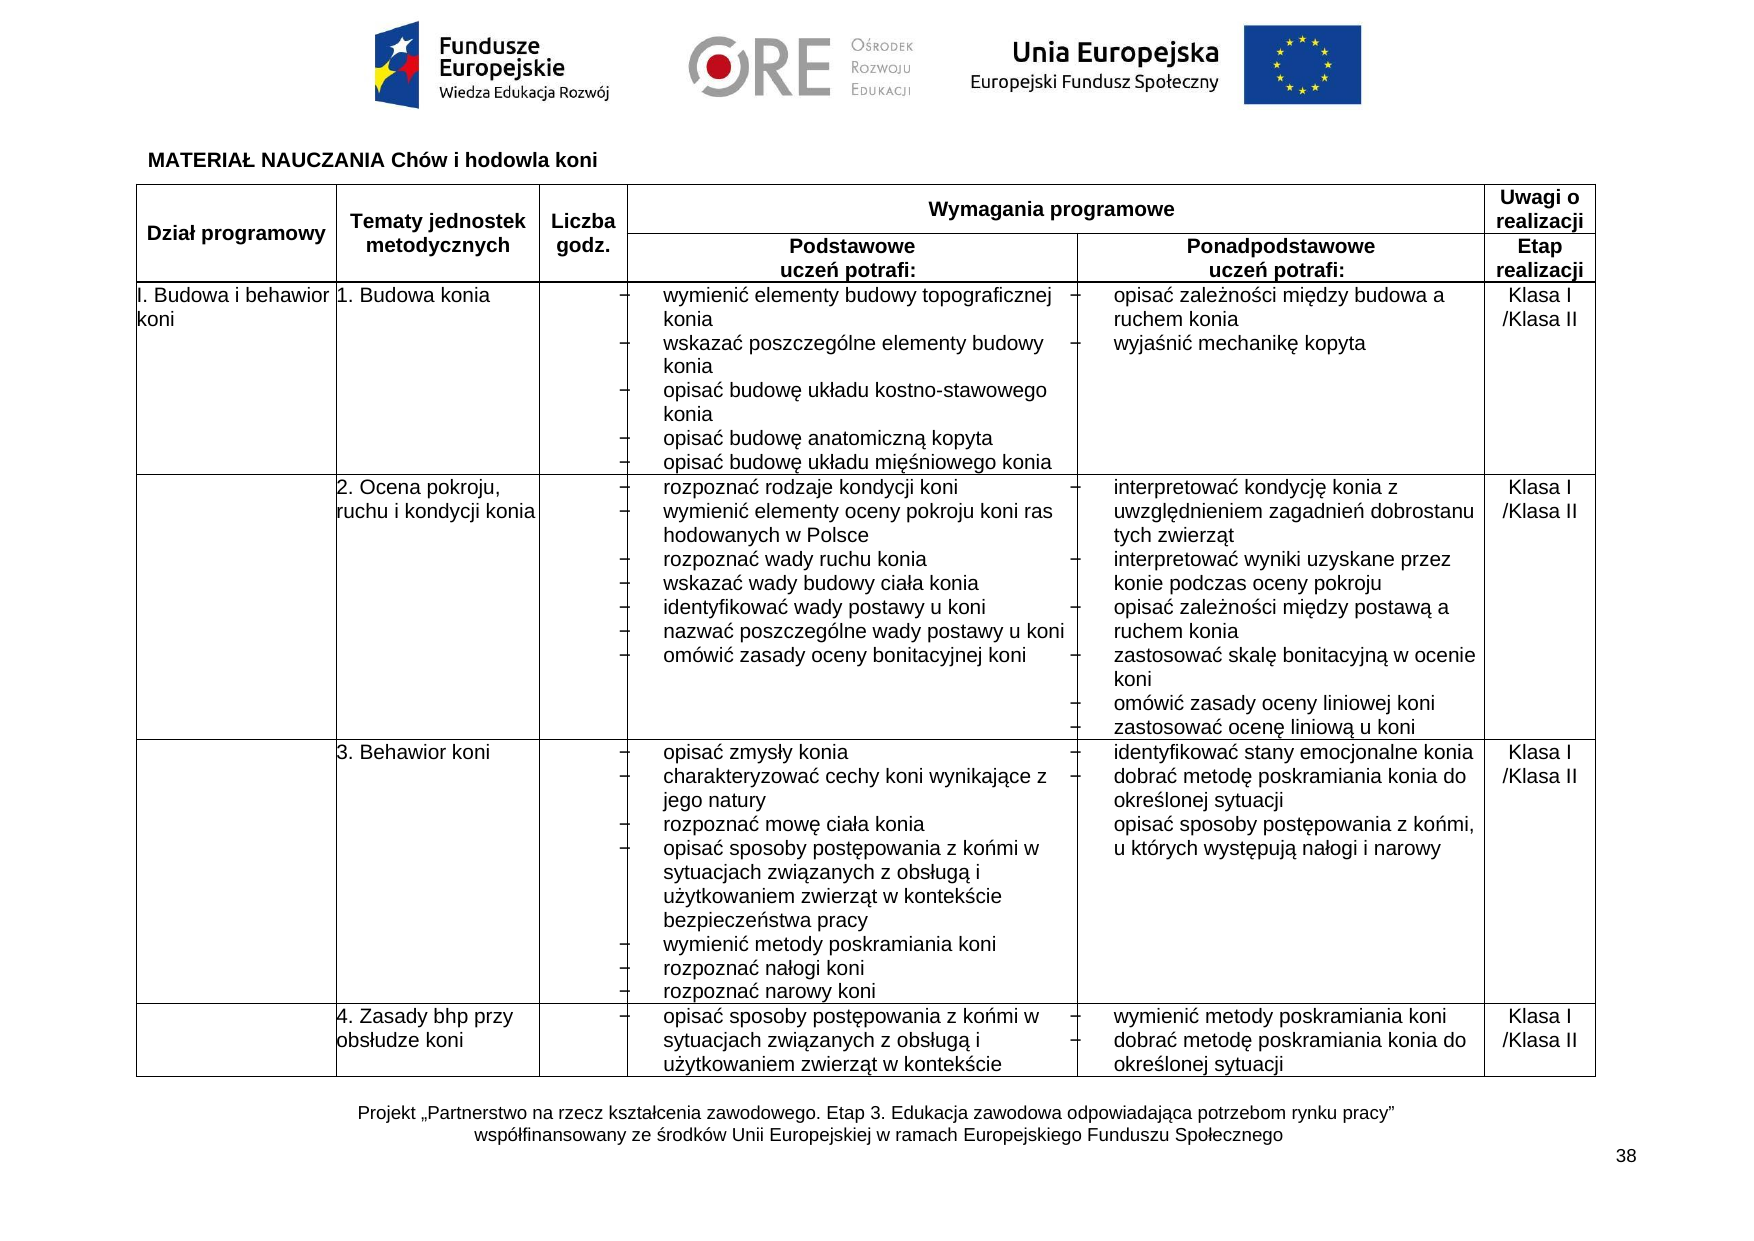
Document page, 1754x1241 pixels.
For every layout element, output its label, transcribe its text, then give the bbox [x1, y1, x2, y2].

table_cell Klasa I /Klasa II [1485, 283, 1595, 474]
table_cell [540, 1004, 627, 1076]
list MATERIAŁ NAUCZANIA Chów i hodowla koni [148, 148, 1606, 172]
table_cell 4. Zasady bhp przy obsłudze koni [337, 1004, 539, 1076]
table_cell 1. Budowa konia [337, 283, 539, 474]
table_cell Klasa I /Klasa II [1485, 1004, 1595, 1076]
table_cell Podstawowe uczeń potrafi: [628, 234, 1077, 281]
table_cell identyfikować stany emocjonalne konia dobrać metodę poskramiania konia do określonej sytuacji opisać sposoby postępowania z końmi, u których występują nałogi i narowy [1078, 740, 1484, 1003]
table_cell interpretować kondycję konia z uwzględnieniem zagadnień dobrostanu tych zwierząt interpretować wyniki uzyskane przez konie podczas oceny pokroju opisać zależności między postawą a ruchem konia zastosować skalę bonitacyjną w ocenie koni omówić zasady oceny liniowej koni zastosować ocenę liniową u koni [1078, 475, 1484, 739]
picture [353, 0, 1388, 130]
table_cell [540, 740, 627, 1003]
table_cell 2. Ocena pokroju, ruchu i kondycji konia [337, 475, 539, 739]
table_header Wymagania programowe [628, 185, 1484, 232]
table_cell Etap realizacji [1485, 234, 1595, 281]
table_cell I. Budowa i behawior koni [137, 283, 336, 474]
table_cell [137, 740, 336, 1003]
table_cell 3. Behawior koni [337, 740, 539, 1003]
table_header Liczba godz. [540, 185, 627, 281]
table_cell [137, 475, 336, 739]
table_header Tematy jednostek metodycznych [337, 185, 539, 281]
table_header Dział programowy [137, 185, 336, 281]
table_cell rozpoznać rodzaje kondycji koni wymienić elementy oceny pokroju koni ras hodowanych w Polsce rozpoznać wady ruchu konia wskazać wady budowy ciała konia identyfikować wady postawy u koni nazwać poszczególne wady postawy u koni omówić zasady oceny bonitacyjnej koni [628, 475, 1077, 739]
table_cell wymienić metody poskramiania koni dobrać metodę poskramiania konia do określonej sytuacji [1078, 1004, 1484, 1076]
table_cell Ponadpodstawowe uczeń potrafi: [1078, 234, 1484, 281]
table_header Uwagi o realizacji [1485, 185, 1595, 232]
table_cell opisać zależności między budowa a ruchem konia wyjaśnić mechanikę kopyta [1078, 283, 1484, 474]
table_cell [540, 475, 627, 739]
table_cell opisać zmysły konia charakteryzować cechy koni wynikające z jego natury rozpoznać mowę ciała konia opisać sposoby postępowania z końmi w sytuacjach związanych z obsługą i użytkowaniem zwierząt w kontekście bezpieczeństwa pracy wymienić metody poskramiania koni rozpoznać nałogi koni rozpoznać narowy koni [628, 740, 1077, 1003]
table_cell [540, 283, 627, 474]
table_cell Klasa I /Klasa II [1485, 475, 1595, 739]
table_cell [137, 1004, 336, 1076]
table_cell wymienić elementy budowy topograficznej konia wskazać poszczególne elementy budowy konia opisać budowę układu kostno-stawowego konia opisać budowę anatomiczną kopyta opisać budowę układu mięśniowego konia [628, 283, 1077, 474]
table_cell Klasa I /Klasa II [1485, 740, 1595, 1003]
table_cell opisać sposoby postępowania z końmi w sytuacjach związanych z obsługą i użytkowaniem zwierząt w kontekście bezpieczeństwa pracy [628, 1004, 1077, 1076]
